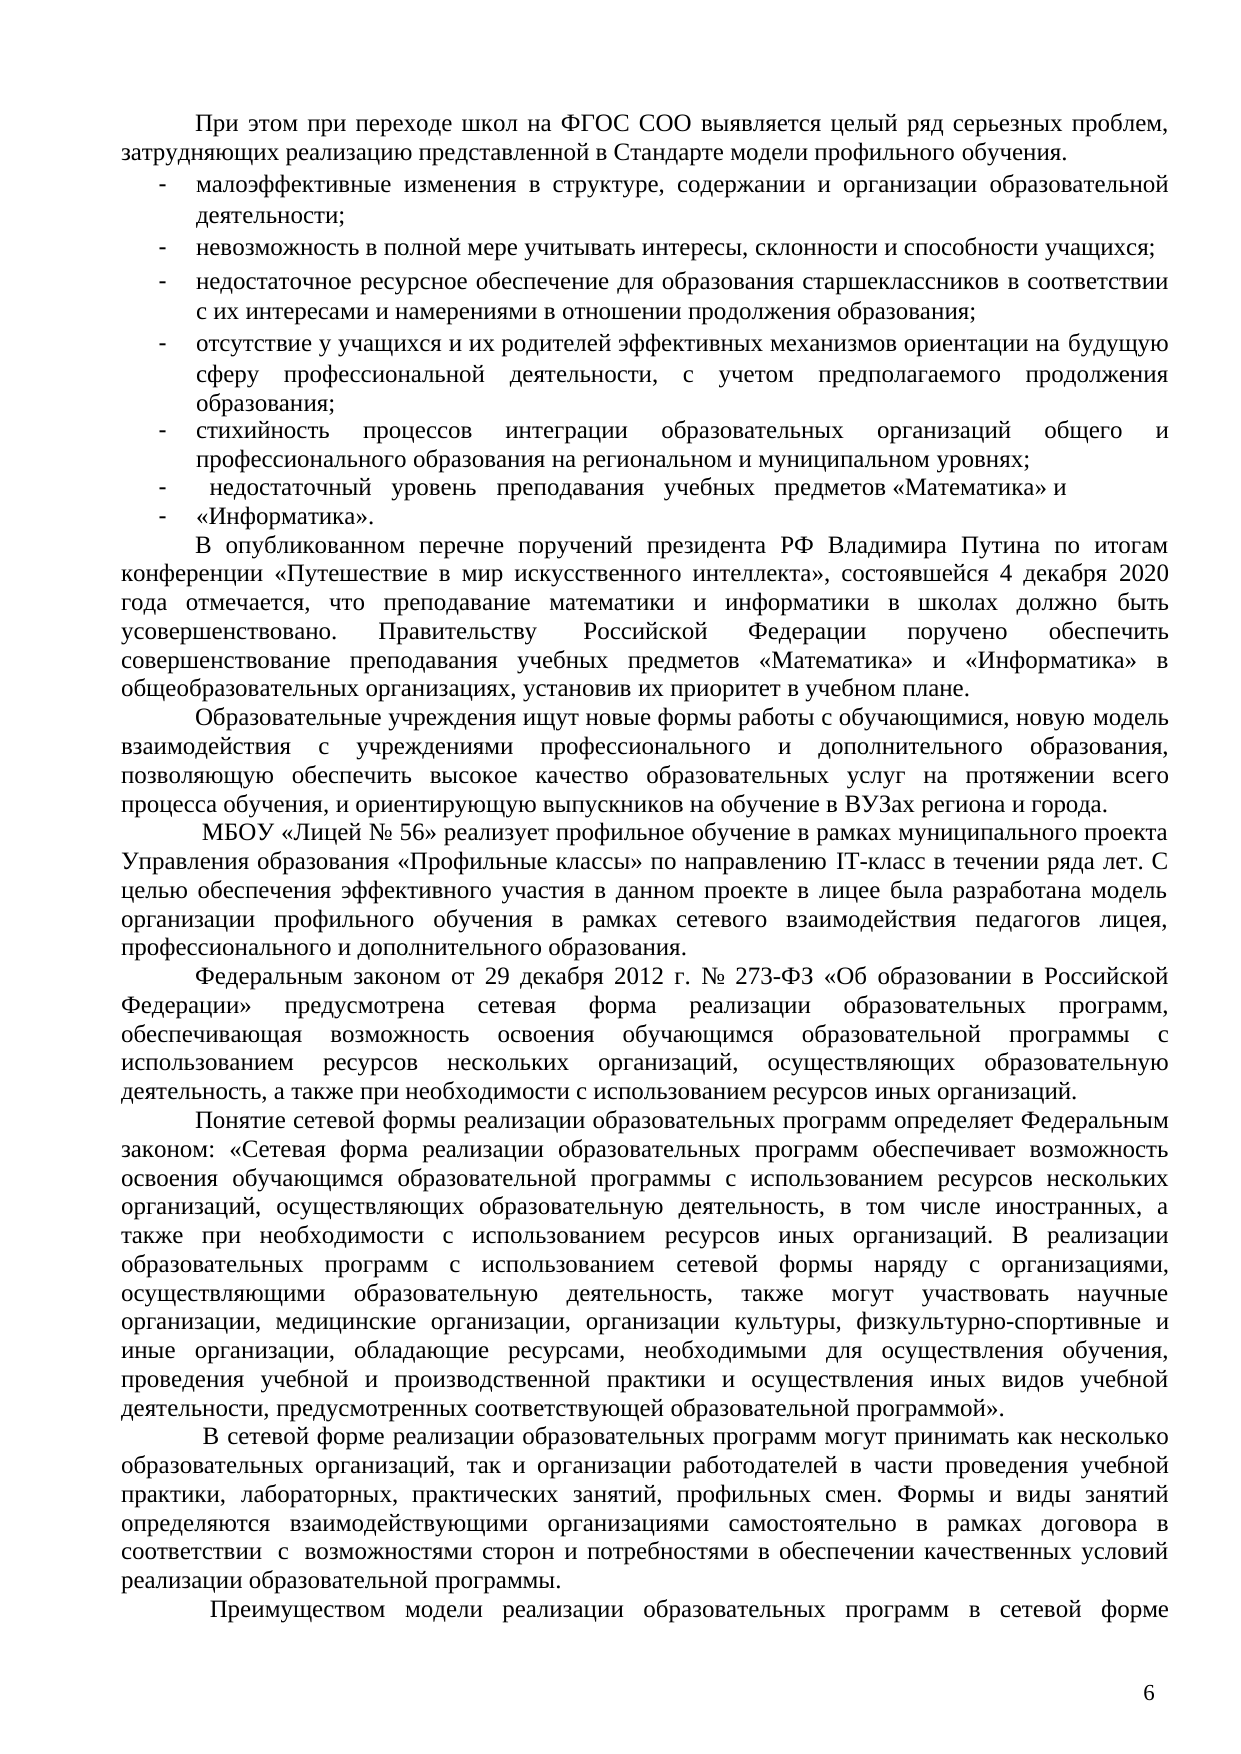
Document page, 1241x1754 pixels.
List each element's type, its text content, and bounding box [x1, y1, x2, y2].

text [121, 1594, 1169, 1623]
text При этом при переходе школ на ФГОС СОО выявляется целый ряд серьезных проблем, затрудняющих реализацию представленной в Стандарте модели профильного обучения. [121, 108, 1169, 166]
list стихийность процессов интеграции образовательных организаций общего и профессионального образования на региональном и муниципальном уровнях; [158, 416, 1169, 473]
text МБОУ «Лицей № 56» реализует профильное обучение в рамках муниципального проекта Управления образования «Профильные классы» по направлению IT-класс в течении ряда лет. С целью обеспечения эффективного участия в данном проекте в лицее была разработана модель организации профильного обучения в рамках сетевого взаимодействия педагогов лицея, профессионального и дополнительного образования. [121, 817, 1169, 961]
list малоэффективные изменения в структуре, содержании и организации образовательной деятельности; [158, 166, 1169, 229]
text Федеральным законом от 29 декабря 2012 г. № 273-ФЗ «Об образовании в Российской Федерации» предусмотрена сетевая форма реализации образовательных программ, обеспечивающая возможность освоения обучающимся образовательной программы с использованием ресурсов нескольких организаций, осуществляющих образовательную деятельность, а также при необходимости с использованием ресурсов иных организаций. [121, 961, 1169, 1105]
list невозможность в полной мере учитывать интересы, склонности и способности учащихся; [158, 229, 1169, 262]
text В опубликованном перечне поручений президента РФ Владимира Путина по итогам конференции «Путешествие в мир искусственного интеллекта», состоявшейся 4 декабря 2020 года отмечается, что преподавание математики и информатики в школах должно быть усовершенствовано. Правительству Российской Федерации поручено обеспечить совершенствование преподавания учебных предметов «Математика» и «Информатика» в общеобразовательных организациях, установив их приоритет в учебном плане. [121, 530, 1169, 702]
text В сетевой форме реализации образовательных программ могут принимать как несколько образовательных организаций, так и организации работодателей в части проведения учебной практики, лабораторных, практических занятий, профильных смен. Формы и виды занятий определяются взаимодействующими организациями самостоятельно в рамках договора в соответствии с возможностями сторон и потребностями в обеспечении качественных условий реализации образовательной программы. [121, 1421, 1169, 1594]
list «Информатика». [158, 501, 1169, 530]
list недостаточный уровень преподавания учебных предметов «Математика» и [158, 473, 1169, 501]
text Понятие сетевой формы реализации образовательных программ определяет Федеральным законом: «Сетевая форма реализации образовательных программ обеспечивает возможность освоения обучающимся образовательной программы с использованием ресурсов нескольких организаций, осуществляющих образовательную деятельность, в том числе иностранных, а также при необходимости с использованием ресурсов иных организаций. В реализации образовательных программ с использованием сетевой формы наряду с организациями, осуществляющими образовательную деятельность, также могут участвовать научные организации, медицинские организации, организации культуры, физкультурно-спортивные и иные организации, обладающие ресурсами, необходимыми для осуществления обучения, проведения учебной и производственной практики и осуществления иных видов учебной деятельности, предусмотренных соответствующей образовательной программой». [121, 1105, 1169, 1421]
list отсутствие у учащихся и их родителей эффективных механизмов ориентации на будущую сферу профессиональной деятельности, с учетом предполагаемого продолжения образования; [158, 325, 1169, 416]
text Образовательные учреждения ищут новые формы работы с обучающимися, новую модель взаимодействия с учреждениями профессионального и дополнительного образования, позволяющую обеспечить высокое качество образовательных услуг на протяжении всего процесса обучения, и ориентирующую выпускников на обучение в ВУЗах региона и города. [121, 702, 1169, 817]
list недостаточное ресурсное обеспечение для образования старшеклассников в соответствии с их интересами и намерениями в отношении продолжения образования; [158, 263, 1169, 324]
